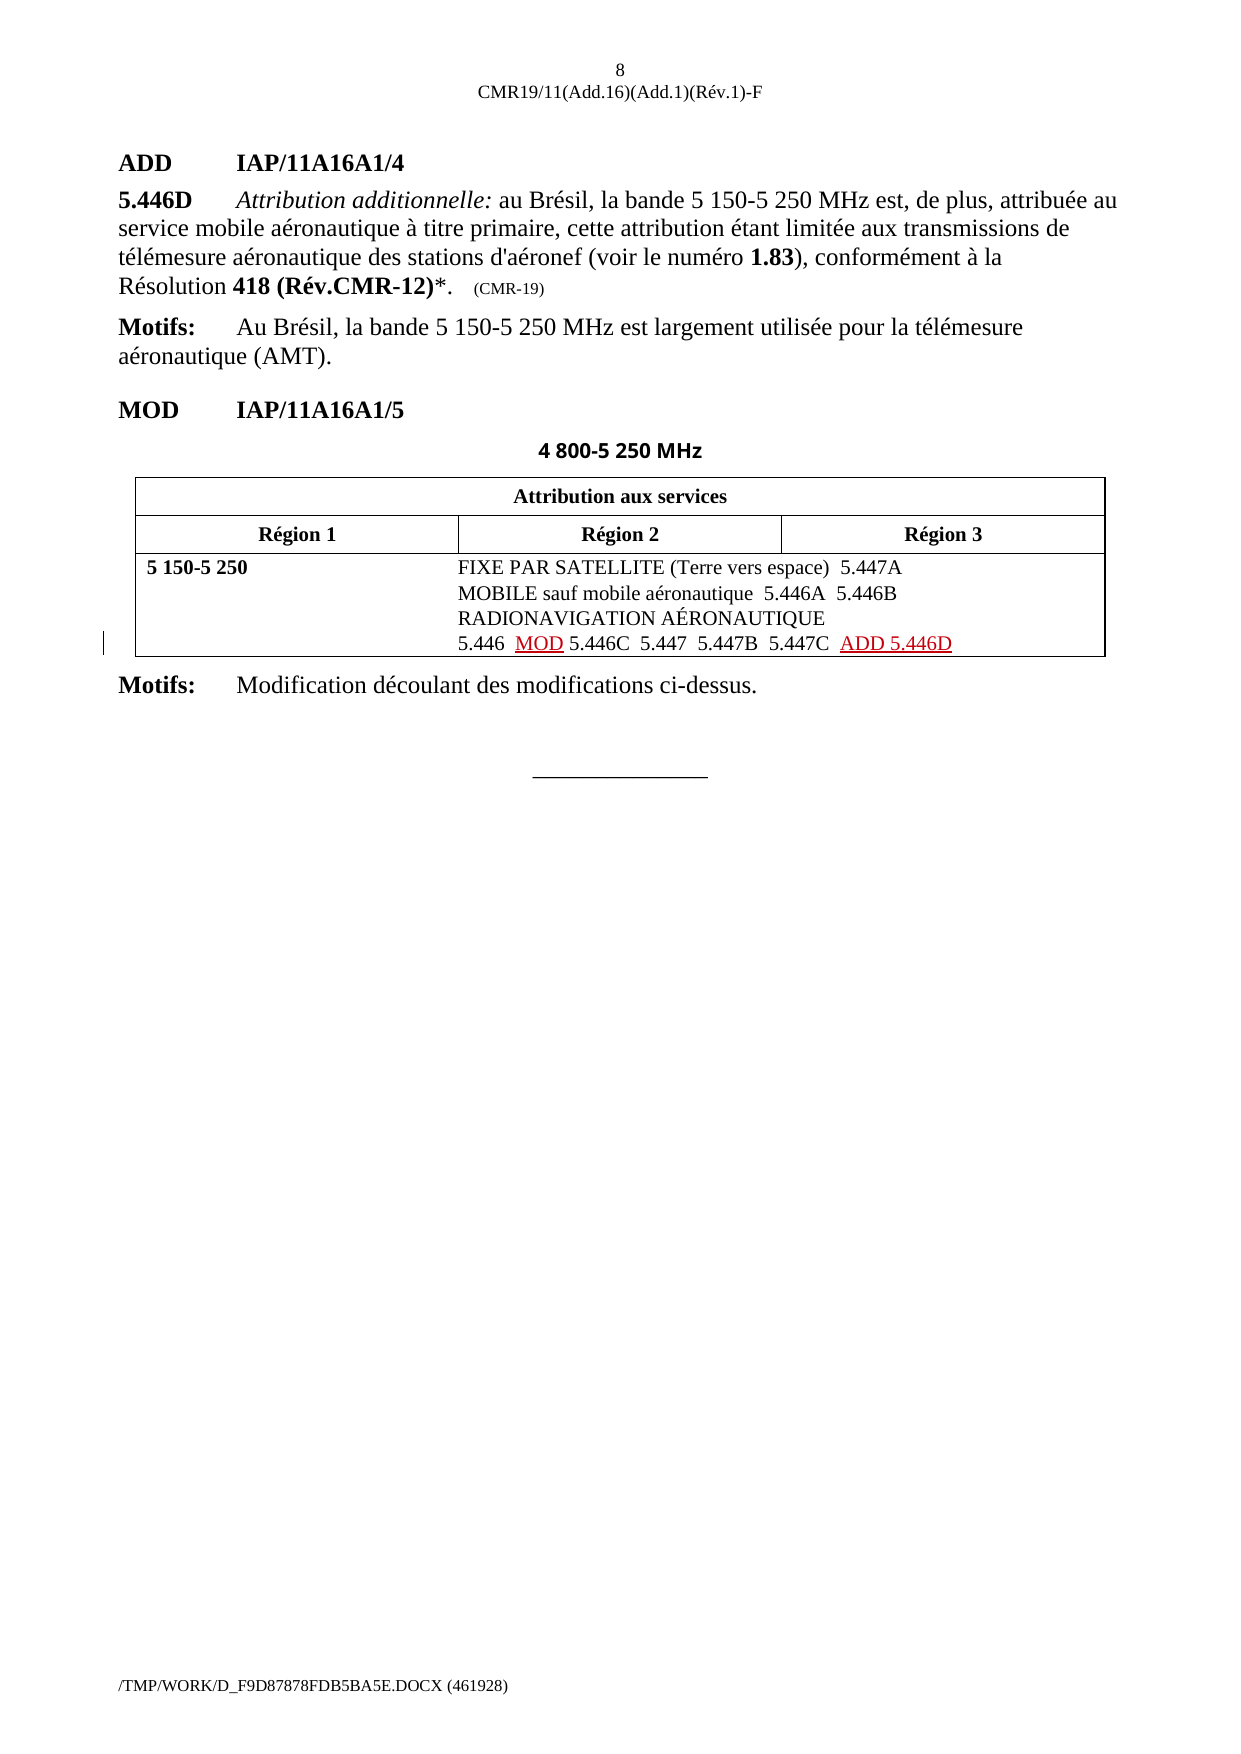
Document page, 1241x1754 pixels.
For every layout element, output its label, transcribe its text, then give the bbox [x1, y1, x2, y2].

table_cell Région 1 [136, 516, 458, 553]
table_cell 5 150-5 250 FIXE PAR SATELLITE (Terre vers espace) 5.447A MOBILE sauf mobile aéronautique 5.446A 5.446B RADIONAVIGATION AÉRONAUTIQUE 5.446 5.446C 5.447 5.447B 5.447C [136, 554, 1104, 656]
text MOD IAP/11A16A1/5 [118, 395, 1122, 423]
text ______________ [118, 752, 1122, 781]
text 5.446D Attribution additionnelle: au Brésil, la bande 5 150-5 250 MHz est, de plus, attribuée au service mobile aéronautique à titre primaire, cette attribution étant limitée aux transmissions de télémesure aéronautique des stations d'aéronef (voir le numéro 1.83), conformément à la Résolution 418 (Rév.CMR-12)*. (CMR-19) [118, 185, 1122, 300]
text Motifs: Au Brésil, la bande 5 150-5 250 MHz est largement utilisée pour la télémesure aéronautique (AMT). [118, 312, 1122, 370]
table_cell Région 2 [459, 516, 781, 553]
text Motifs: Modification découlant des modifications ci-dessus. [118, 670, 1122, 698]
text ADD IAP/11A16A1/4 [118, 148, 1122, 176]
table_cell Région 3 [782, 516, 1104, 553]
table_header Attribution aux services [136, 478, 1104, 514]
title 4 800-5 250 MHz [118, 436, 1122, 464]
